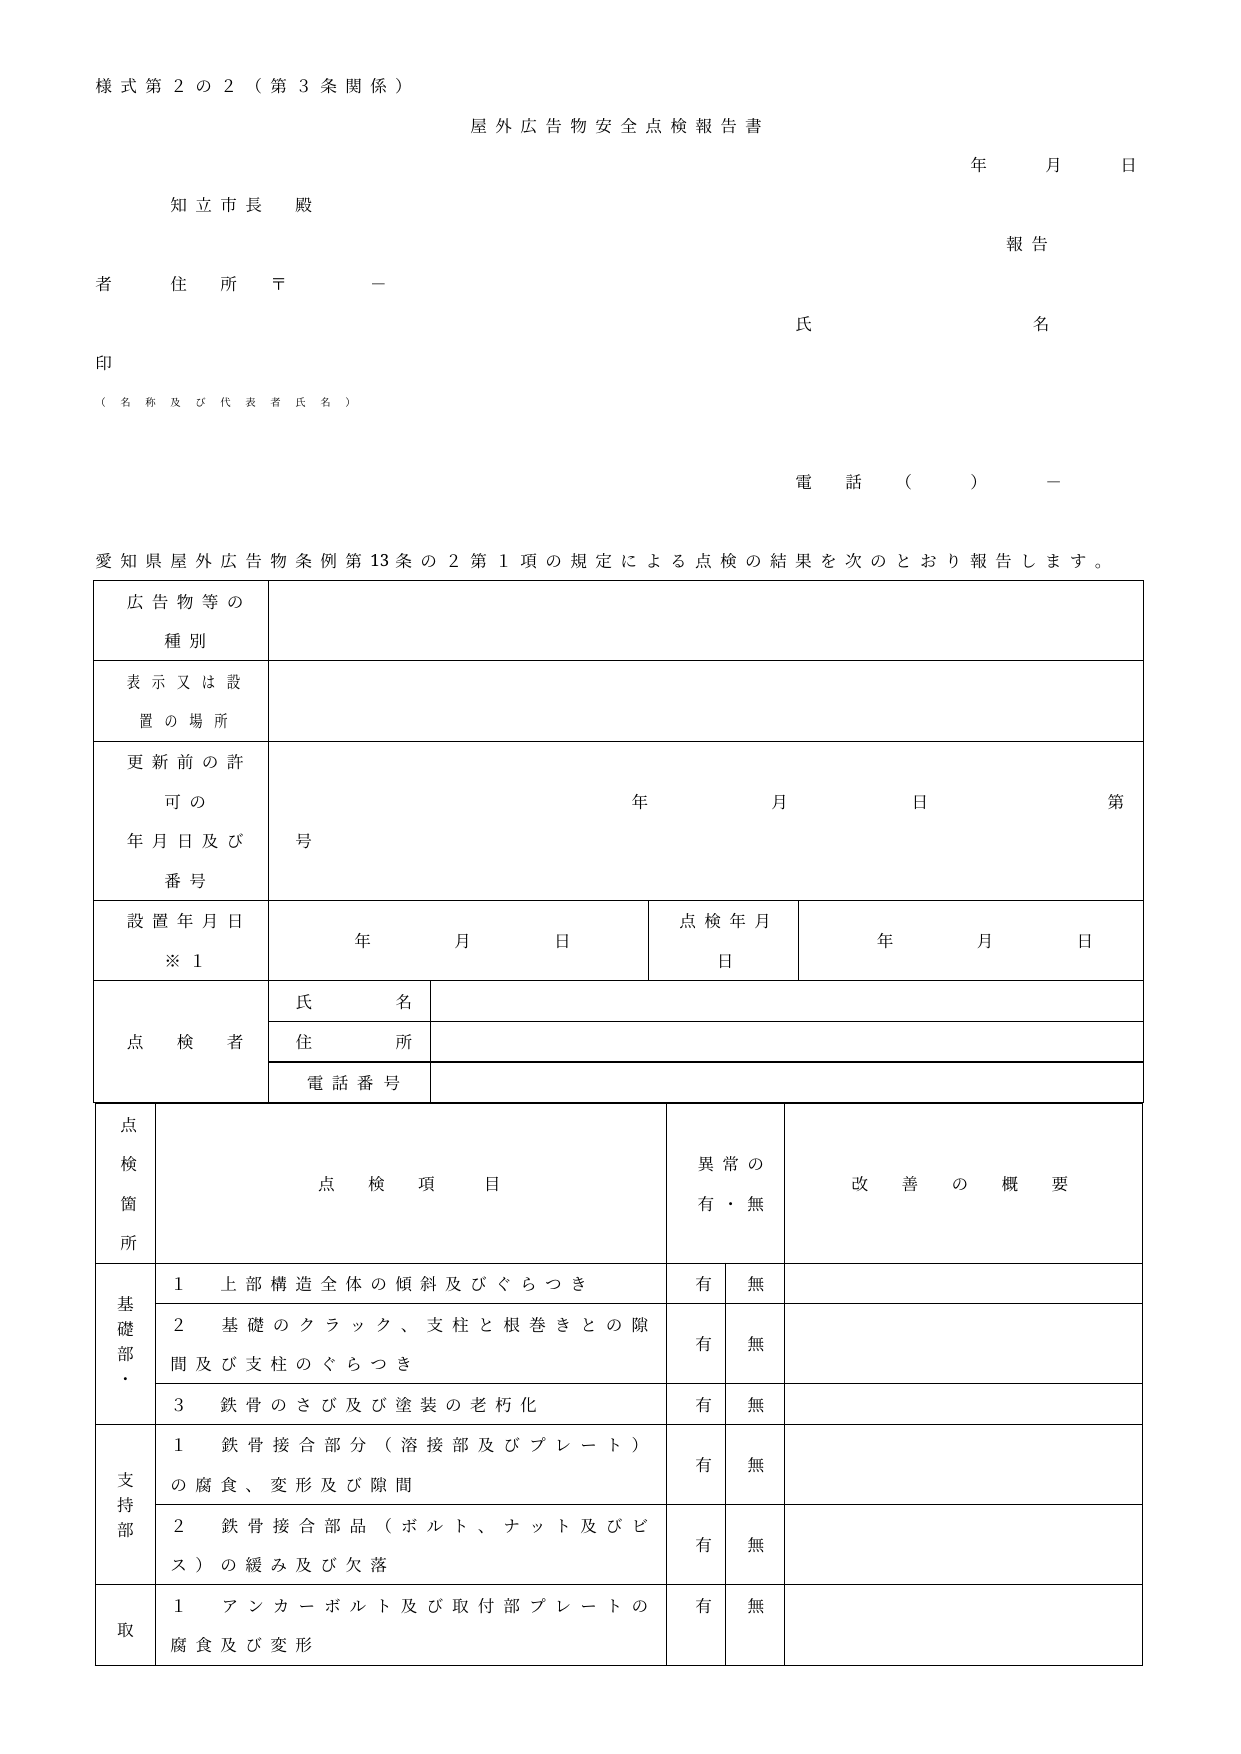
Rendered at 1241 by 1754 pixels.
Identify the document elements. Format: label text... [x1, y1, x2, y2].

table_cell 取付部 [96, 1585, 155, 1664]
table_cell 表示又は設置の場所 [94, 661, 268, 741]
table_cell 有 [667, 1304, 725, 1383]
table_cell 点 検 者 [94, 981, 268, 1102]
table_cell 無 [726, 1505, 784, 1584]
table_cell 設置年月日※１ [94, 901, 268, 980]
table_cell 支持部 [96, 1425, 155, 1584]
text 電 話 （ ） － [95, 461, 1145, 501]
table_cell [431, 981, 1143, 1021]
table_cell 電話番号 [269, 1063, 430, 1102]
table_cell 無 [726, 1264, 784, 1303]
text 年 月 日 [95, 145, 1145, 184]
table_cell [431, 1063, 1143, 1102]
table_cell [785, 1585, 1142, 1664]
table_cell ２ 鉄骨接合部品（ボルト、ナット及びビス）の緩み及び欠落 [156, 1505, 666, 1584]
text 屋外広告物安全点検報告書 [95, 105, 1145, 145]
table_cell 有 [667, 1505, 725, 1584]
table_cell 年 月 日 第 号 [269, 742, 1143, 900]
table_cell [785, 1505, 1142, 1584]
table_header 広告物等の種別 [94, 581, 268, 660]
table_header [269, 581, 1143, 660]
table_cell 点検年月日 [649, 901, 798, 980]
table_cell 住 所 [269, 1022, 430, 1061]
table_cell 無 [726, 1585, 784, 1664]
table_cell 基礎部・ 上部構造 [96, 1264, 155, 1424]
table_header 点検 箇所 [96, 1104, 155, 1262]
table_cell [785, 1425, 1142, 1504]
text 氏 名 印 （名称及び代表者氏名） [95, 303, 1058, 422]
table_cell 年 月 日 [799, 901, 1143, 980]
table_cell [269, 661, 1143, 741]
table_cell 更新前の許可の 年月日及び番号 [94, 742, 268, 900]
text 知立市長 殿 [95, 184, 1058, 224]
table_cell １ アンカーボルト及び取付部プレートの腐食及び変形 [156, 1585, 666, 1664]
table_cell １ 鉄骨接合部分（溶接部及びプレート）の腐食、変形及び隙間 [156, 1425, 666, 1504]
text 報告者 住 所 〒 － [95, 224, 1058, 303]
text 様式第２の２（第３条関係） [95, 66, 1145, 105]
table_cell [785, 1304, 1142, 1383]
table_cell 有 [667, 1264, 725, 1303]
table_cell 無 [726, 1425, 784, 1504]
table_cell １ 上部構造全体の傾斜及びぐらつき [156, 1264, 666, 1303]
table_cell 氏 名 [269, 981, 430, 1021]
table_header 点検項目 [156, 1104, 666, 1262]
table_cell [785, 1384, 1142, 1424]
text 愛知県屋外広告物条例第13条の２第１項の規定による点検の結果を次のとおり報告します。 [95, 541, 1145, 580]
table_cell ３ 鉄骨のさび及び塗装の老朽化 [156, 1384, 666, 1424]
table_cell [431, 1022, 1143, 1061]
table_cell 年 月 日 [269, 901, 648, 980]
table_cell 有 [667, 1384, 725, 1424]
table_cell 無 [726, 1384, 784, 1424]
table_cell 有 [667, 1585, 725, 1664]
table_cell 無 [726, 1304, 784, 1383]
table_cell [785, 1264, 1142, 1303]
table_cell ２ 基礎のクラック、支柱と根巻きとの隙間及び支柱のぐらつき [156, 1304, 666, 1383]
table_header 改 善 の 概 要 [785, 1104, 1142, 1262]
table_cell 有 [667, 1425, 725, 1504]
table_header 異常の 有・無 [667, 1104, 784, 1262]
